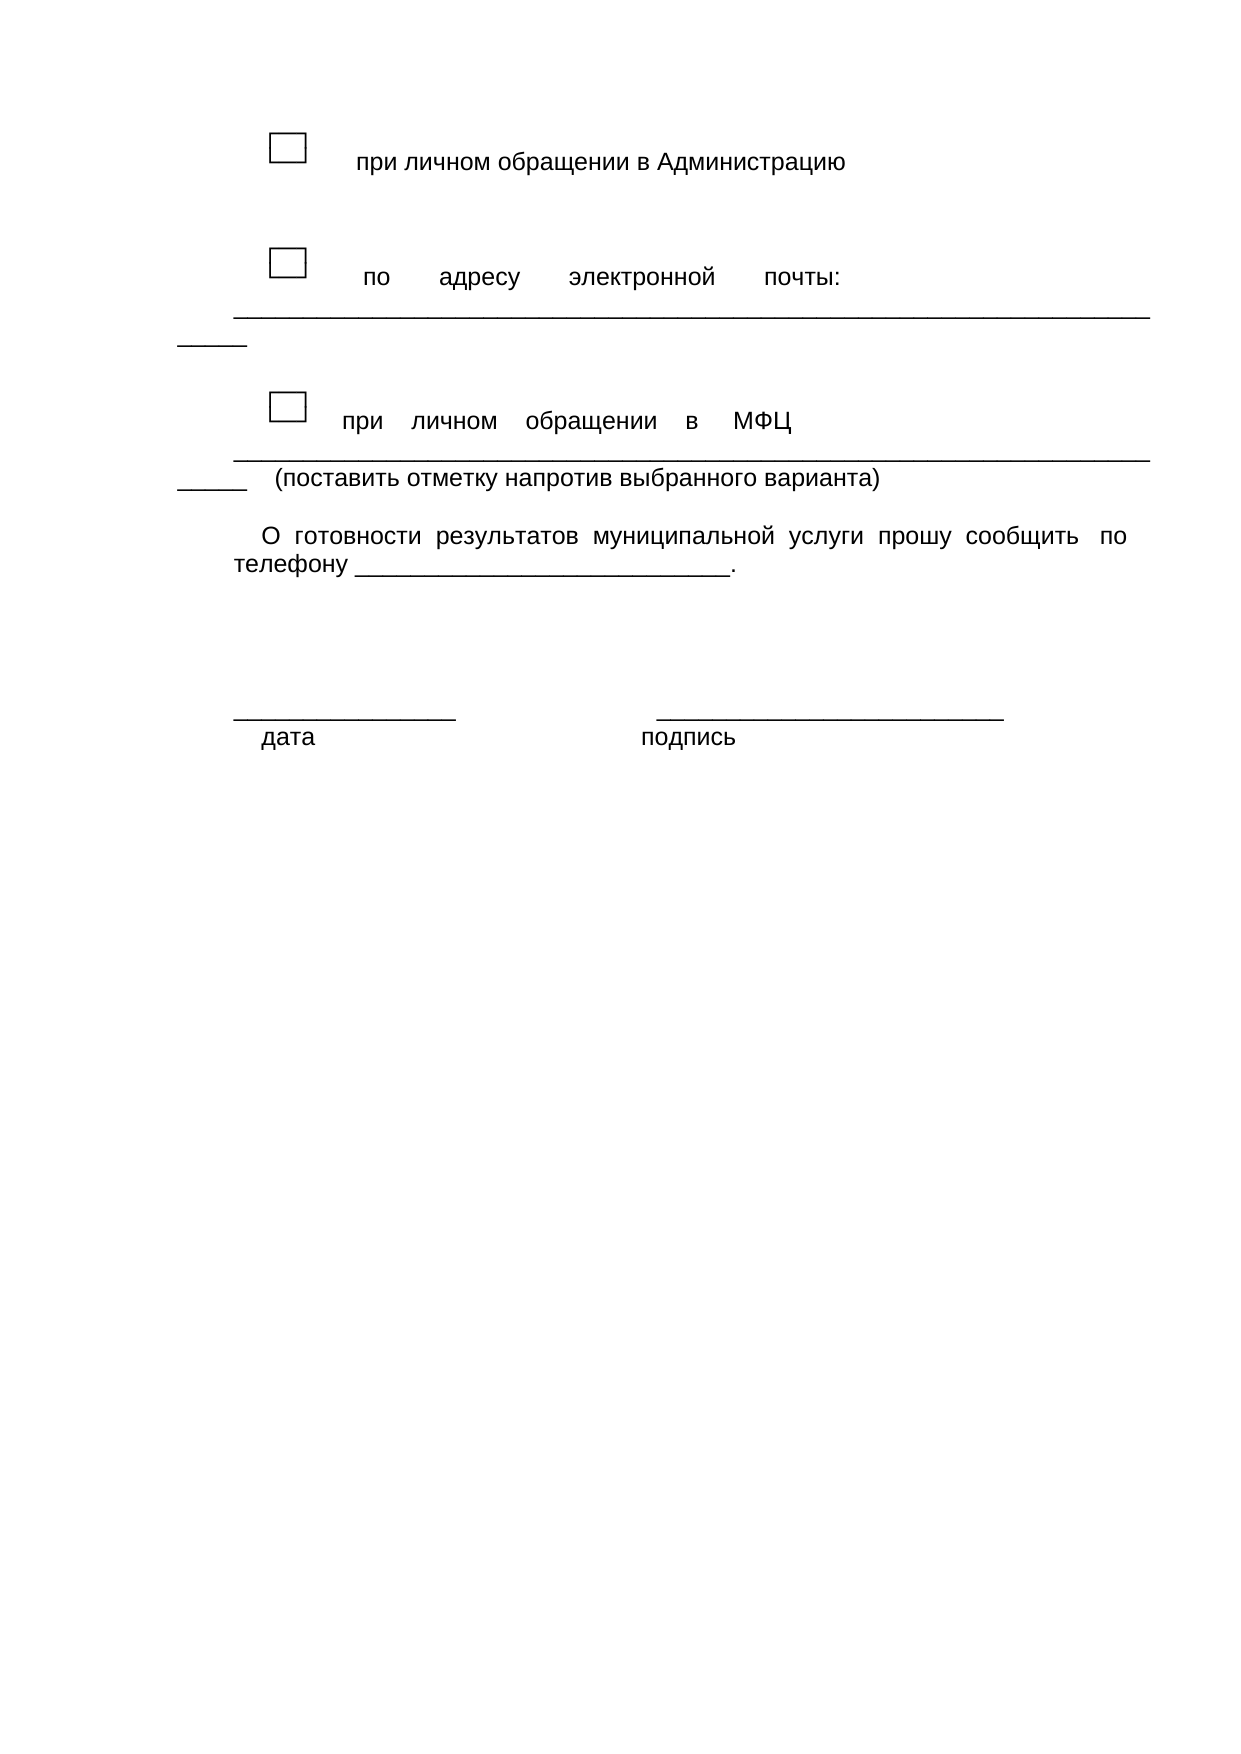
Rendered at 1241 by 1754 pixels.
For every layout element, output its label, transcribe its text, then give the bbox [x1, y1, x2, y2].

text телефону ___________________________. [177, 549, 1152, 578]
text └─┘ при личном обращении в Администрацию [177, 147, 1152, 176]
text ┌─┐ [177, 377, 1152, 406]
text _______________________________________________________________________ (поставить отметку напротив выбранного варианта) [177, 434, 1152, 492]
text дата подпись [177, 722, 1152, 751]
text └─┘ по адресу электронной почты: [177, 262, 1152, 291]
text _______________________________________________________________________ [177, 291, 1152, 348]
text ┌─┐ [177, 233, 1152, 262]
text ┌─┐ [177, 118, 1152, 147]
text О готовности результатов муниципальной услуги прошу сообщить по [177, 521, 1152, 549]
text └─┘ при личном обращении в МФЦ [177, 406, 1152, 434]
text ________________ _________________________ [177, 693, 1152, 722]
